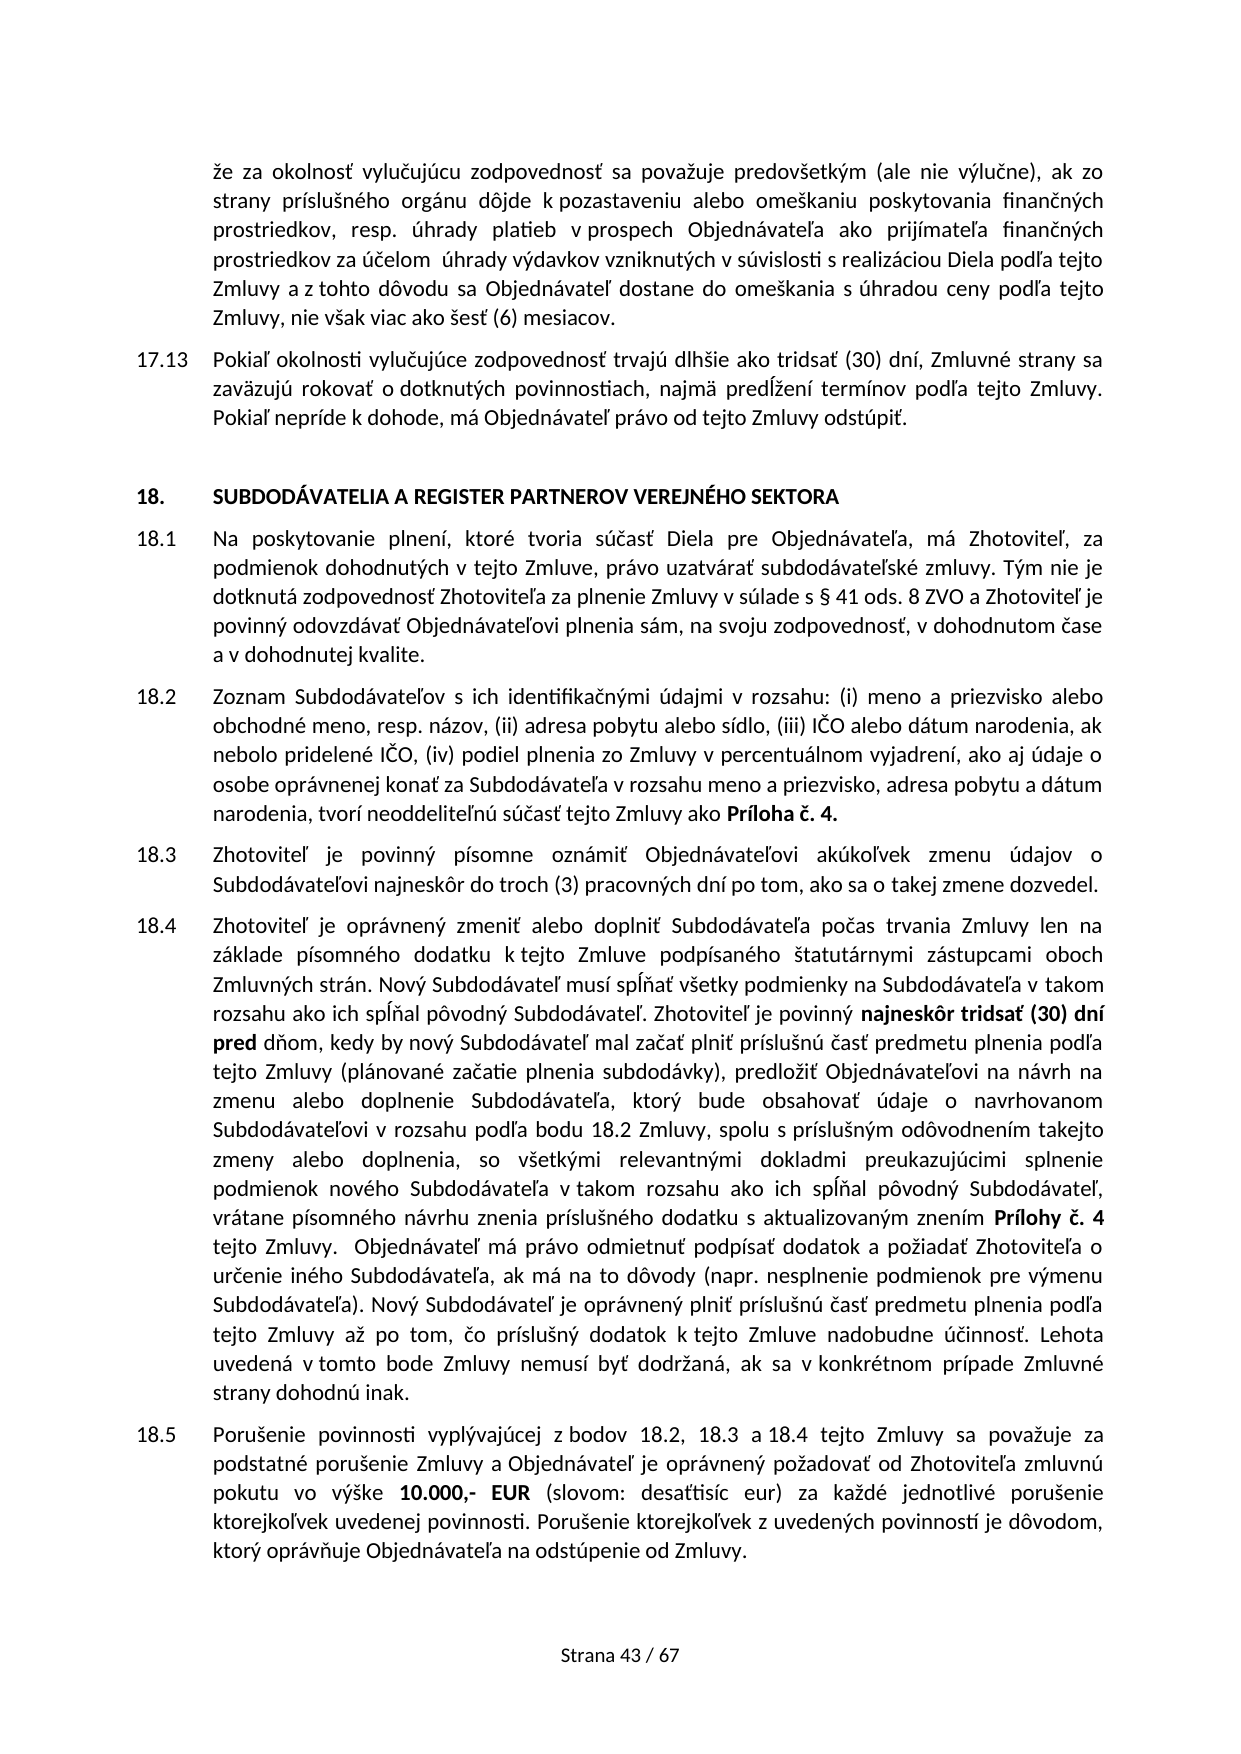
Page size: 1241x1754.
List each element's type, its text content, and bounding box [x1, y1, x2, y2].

text Pokiaľ okolnosti vylučujúce zodpovednosť trvajú dlhšie ako tridsať (30) dní, Zmluvné strany sa zaväzujú rokovať o dotknutých povinnostiach, najmä predĺžení termínov podľa tejto Zmluvy. Pokiaľ nepríde k dohode, má Objednávateľ právo od tejto Zmluvy odstúpiť. [136, 343, 1104, 431]
text Na poskytovanie plnení, ktoré tvoria súčasť Diela pre Objednávateľa, má Zhotoviteľ, za podmienok dohodnutých v tejto Zmluve, právo uzatvárať subdodávateľské zmluvy. Tým nie je dotknutá zodpovednosť Zhotoviteľa za plnenie Zmluvy v súlade s § 41 ods. 8 ZVO a Zhotoviteľ je povinný odovzdávať Objednávateľovi plnenia sám, na svoju zodpovednosť, v dohodnutom čase a v dohodnutej kvalite. [136, 523, 1104, 668]
text Zoznam Subdodávateľov s ich identifikačnými údajmi v rozsahu: (i) meno a priezvisko alebo obchodné meno, resp. názov, (ii) adresa pobytu alebo sídlo, (iii) IČO alebo dátum narodenia, ak nebolo pridelené IČO, (iv) podiel plnenia zo Zmluvy v percentuálnom vyjadrení, ako aj údaje o osobe oprávnenej konať za Subdodávateľa v rozsahu meno a priezvisko, adresa pobytu a dátum narodenia, tvorí neoddeliteľnú súčasť tejto Zmluvy ako Príloha č. 4. [136, 681, 1104, 827]
text Zhotoviteľ je oprávnený zmeniť alebo doplniť Subdodávateľa počas trvania Zmluvy len na základe písomného dodatku k tejto Zmluve podpísaného štatutárnymi zástupcami oboch Zmluvných strán. Nový Subdodávateľ musí spĺňať všetky podmienky na Subdodávateľa v takom rozsahu ako ich spĺňal pôvodný Subdodávateľ. Zhotoviteľ je povinný najneskôr tridsať (30) dní pred dňom, kedy by nový Subdodávateľ mal začať plniť príslušnú časť predmetu plnenia podľa tejto Zmluvy (plánované začatie plnenia subdodávky), predložiť Objednávateľovi na návrh na zmenu alebo doplnenie Subdodávateľa, ktorý bude obsahovať údaje o navrhovanom Subdodávateľovi v rozsahu podľa bodu 18.2 Zmluvy, spolu s príslušným odôvodnením takejto zmeny alebo doplnenia, so všetkými relevantnými dokladmi preukazujúcimi splnenie podmienok nového Subdodávateľa v takom rozsahu ako ich spĺňal pôvodný Subdodávateľ, vrátane písomného návrhu znenia príslušného dodatku s aktualizovaným znením Prílohy č. 4 tejto Zmluvy. Objednávateľ má právo odmietnuť podpísať dodatok a požiadať Zhotoviteľa o určenie iného Subdodávateľa, ak má na to dôvody (napr. nesplnenie podmienok pre výmenu Subdodávateľa). Nový Subdodávateľ je oprávnený plniť príslušnú časť predmetu plnenia podľa tejto Zmluvy až po tom, čo príslušný dodatok k tejto Zmluve nadobudne účinnosť. Lehota uvedená v tomto bode Zmluvy nemusí byť dodržaná, ak sa v konkrétnom prípade Zmluvné strany dohodnú inak. [136, 910, 1104, 1406]
text Zhotoviteľ je povinný písomne oznámiť Objednávateľovi akúkoľvek zmenu údajov o Subdodávateľovi najneskôr do troch (3) pracovných dní po tom, ako sa o takej zmene dozvedel. [136, 839, 1104, 898]
text Porušenie povinnosti vyplývajúcej z bodov 18.2, 18.3 a 18.4 tejto Zmluvy sa považuje za podstatné porušenie Zmluvy a Objednávateľ je oprávnený požadovať od Zhotoviteľa zmluvnú pokutu vo výške 10.000,- EUR (slovom: desaťtisíc eur) za každé jednotlivé porušenie ktorejkoľvek uvedenej povinnosti. Porušenie ktorejkoľvek z uvedených povinností je dôvodom, ktorý oprávňuje Objednávateľa na odstúpenie od Zmluvy. [136, 1418, 1104, 1564]
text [136, 156, 1104, 331]
text SUBDODÁVATELIA A REGISTER PARTNEROV VEREJNÉHO SEKTORA [136, 481, 1104, 510]
